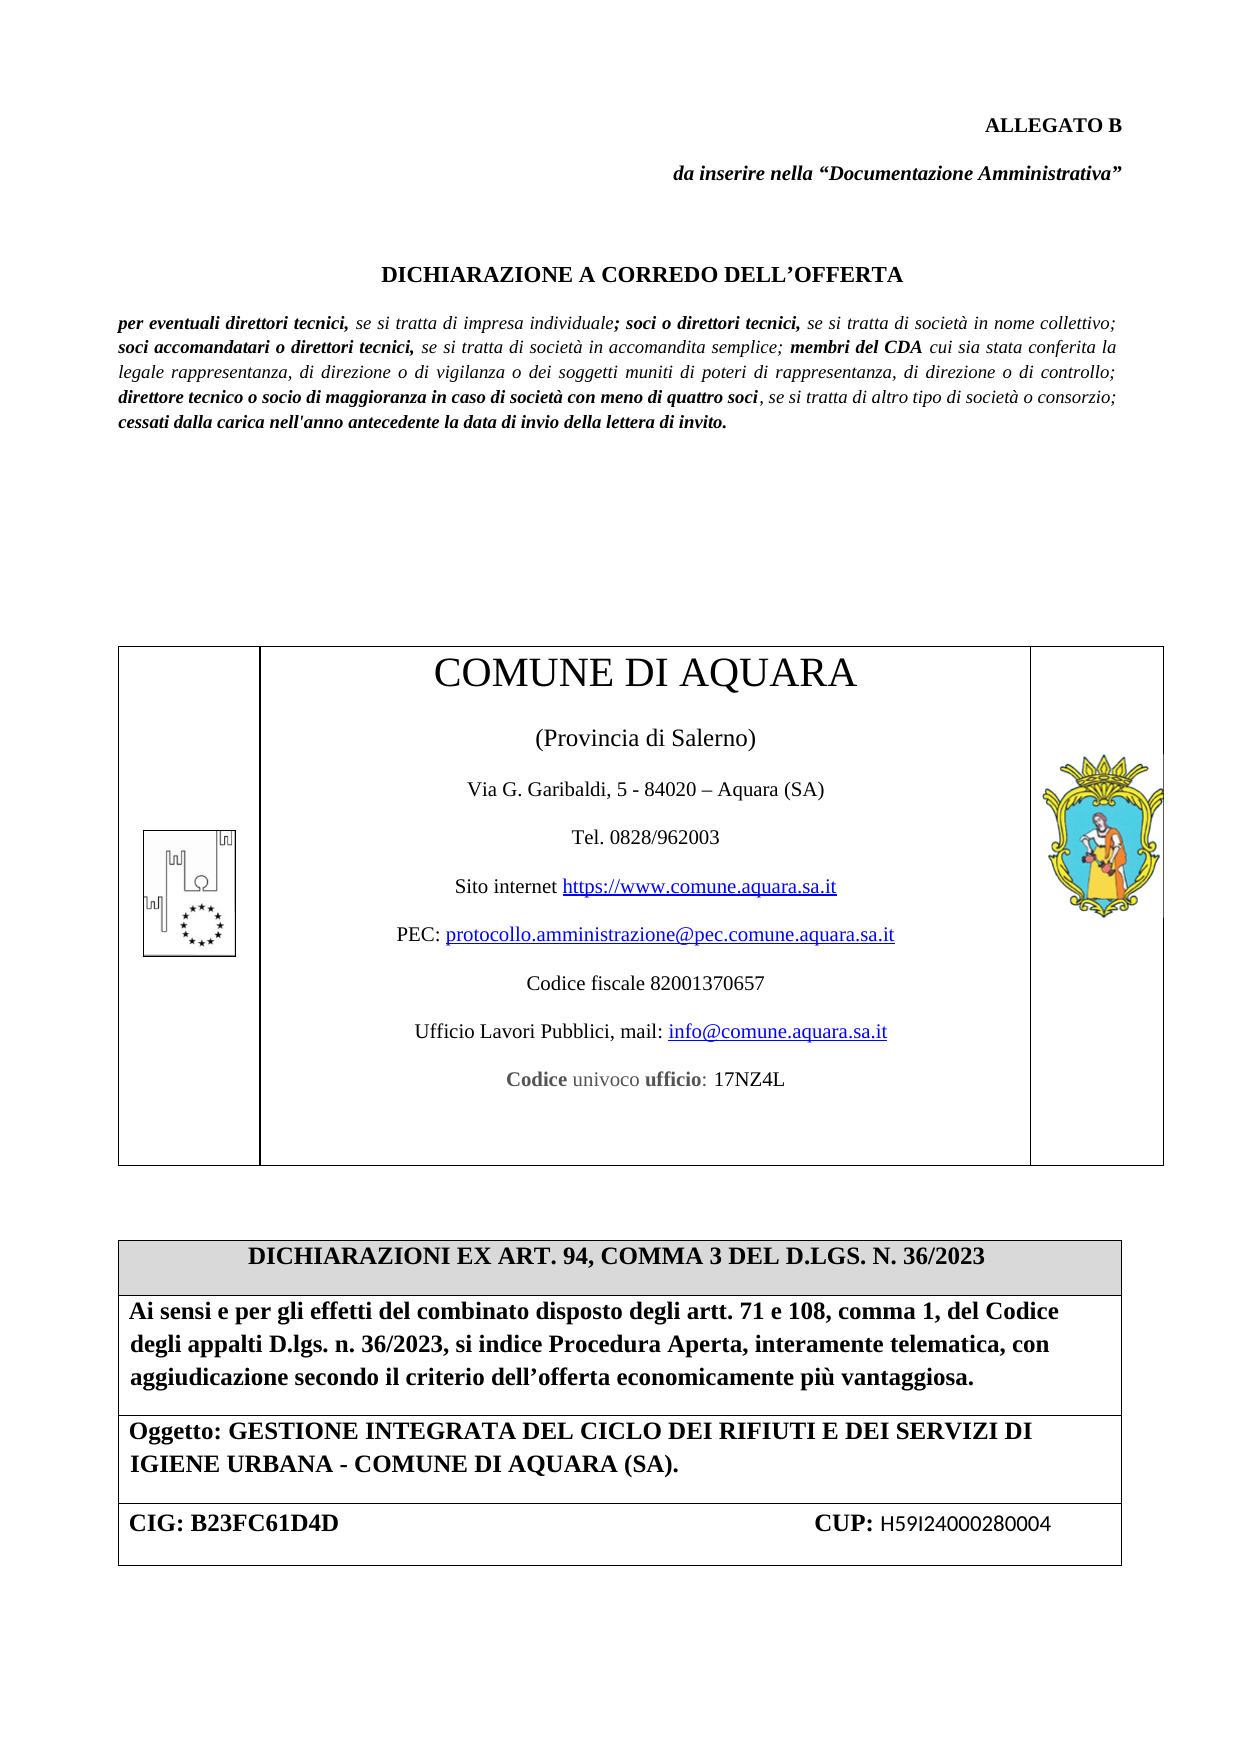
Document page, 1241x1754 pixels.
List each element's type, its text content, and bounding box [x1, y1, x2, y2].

text da inserire nella “Documentazione Amministrativa” [118, 161, 1122, 185]
table_cell CIG: B23FC61D4D CUP: H59I24000280004 [119, 1504, 1121, 1565]
picture [1042, 754, 1164, 918]
table_header DICHIARAZIONI EX ART. 94, COMMA 3 DEL D.LGS. N. 36/2023 [119, 1241, 1121, 1295]
table_cell Oggetto: GESTIONE INTEGRATA DEL CICLO DEI RIFIUTI E DEI SERVIZI DI IGIENE URBANA - COMUNE DI AQUARA (SA). [119, 1416, 1121, 1503]
table_header COMUNE DI AQUARA (Provincia di Salerno) Via G. Garibaldi, 5 - 84020 – Aquara (SA) Tel. 0828/962003 Sito internet https://www.comune.aquara.sa.it PEC: protocollo.amministrazione@pec.comune.aquara.sa.it Codice fiscale 82001370657 Ufficio Lavori Pubblici, mail: info@comune.aquara.sa.it Codice univoco ufficio: 17NZ4L [261, 647, 1030, 1165]
picture [144, 831, 235, 956]
text per eventuali direttori tecnici, se si tratta di impresa individuale; soci o direttori tecnici, se si tratta di società in nome collettivo; soci accomandatari o direttori tecnici, se si tratta di società in accomandita semplice; membri del CDA cui sia stata conferita la legale rappresentanza, di direzione o di vigilanza o dei soggetti muniti di poteri di rappresentanza, di direzione o di controllo; direttore tecnico o socio di maggioranza in caso di società con meno di quattro soci, se si tratta di altro tipo di società o consorzio; cessati dalla carica nell'anno antecedente la data di invio della lettera di invito. [118, 312, 1117, 432]
table_header [119, 647, 259, 1165]
text ALLEGATO B [118, 113, 1122, 137]
table_cell Ai sensi e per gli effetti del combinato disposto degli artt. 71 e 108, comma 1, del Codice degli appalti D.lgs. n. 36/2023, si indice Procedura Aperta, interamente telematica, con aggiudicazione secondo il criterio dell’offerta economicamente più vantaggiosa. [119, 1296, 1121, 1415]
table_header [1031, 647, 1163, 1165]
text DICHIARAZIONE A CORREDO DELL’OFFERTA [148, 261, 1137, 287]
